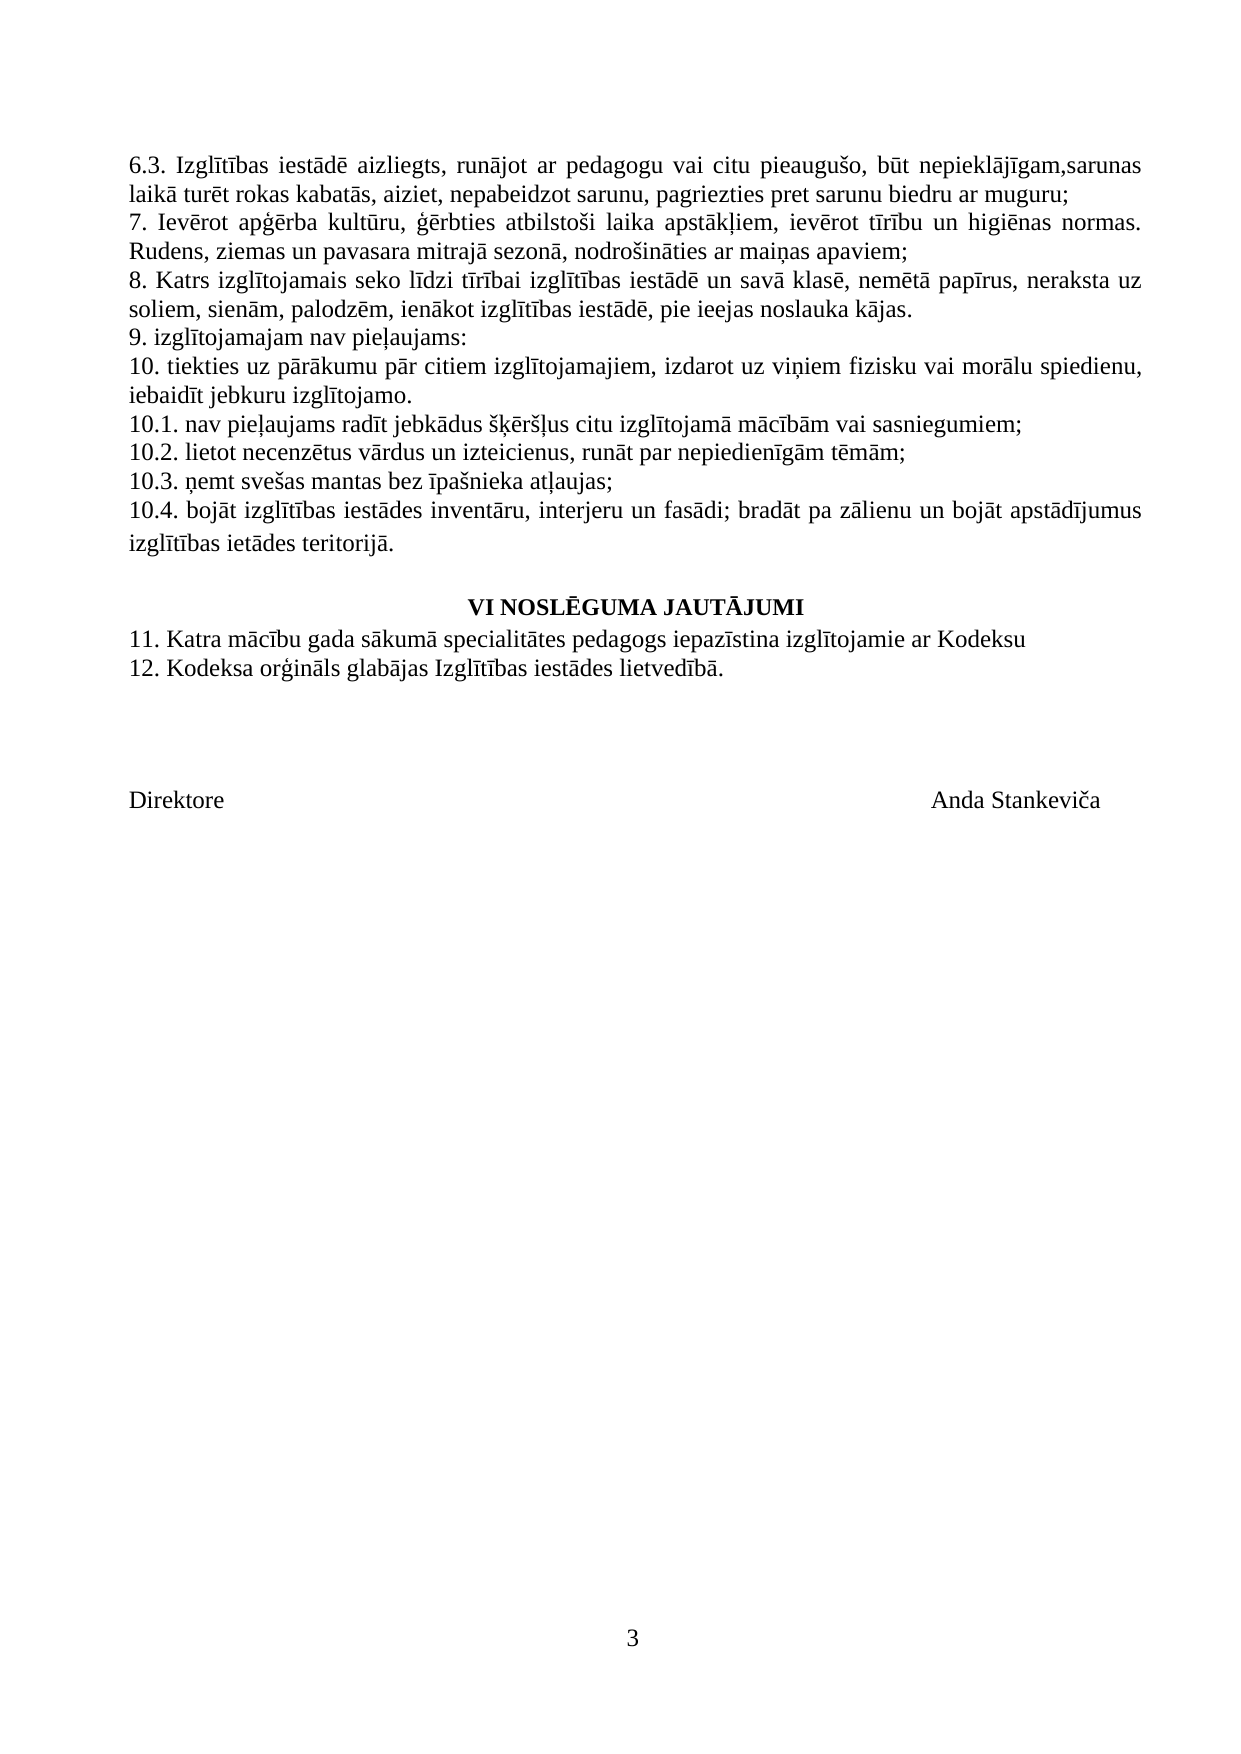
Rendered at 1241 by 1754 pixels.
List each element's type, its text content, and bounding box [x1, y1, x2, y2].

text VI NOSLĒGUMA JAUTĀJUMI [128, 593, 1143, 620]
text 7. Ievērot apģērba kultūru, ģērbties atbilstoši laika apstākļiem, ievērot tīrību un higiēnas normas. Rudens, ziemas un pavasara mitrajā sezonā, nodrošināties ar maiņas apaviem; [128, 207, 1143, 265]
text 10.1. nav pieļaujams radīt jebkādus šķēršļus citu izglītojamā mācībām vai sasniegumiem; [128, 409, 1143, 437]
text 12. Kodeksa orģināls glabājas Izglītības iestādes lietvedībā. [128, 653, 1143, 682]
text 11. Katra mācību gada sākumā specialitātes pedagogs iepazīstina izglītojamie ar Kodeksu [128, 624, 1143, 653]
text 6.3. Izglītības iestādē aizliegts, runājot ar pedagogu vai citu pieaugušo, būt nepieklājīgam,sarunas laikā turēt rokas kabatās, aiziet, nepabeidzot sarunu, pagriezties pret sarunu biedru ar muguru; [128, 150, 1143, 207]
text 8. Katrs izglītojamais seko līdzi tīrībai izglītības iestādē un savā klasē, nemētā papīrus, neraksta uz soliem, sienām, palodzēm, ienākot izglītības iestādē, pie ieejas noslauka kājas. [128, 265, 1143, 322]
text 10. tiekties uz pārākumu pār citiem izglītojamajiem, izdarot uz viņiem fizisku vai morālu spiedienu, iebaidīt jebkuru izglītojamo. [128, 351, 1143, 409]
text 10.2. lietot necenzētus vārdus un izteicienus, runāt par nepiedienīgām tēmām; [128, 437, 1143, 466]
text 10.4. bojāt izglītības iestādes inventāru, interjeru un fasādi; bradāt pa zālienu un bojāt apstādījumus izglītības ietādes teritorijā. [128, 495, 1143, 557]
text Direktore Anda Stankeviča [128, 785, 1143, 814]
text 9. izglītojamajam nav pieļaujams: [128, 322, 1078, 351]
text 10.3. ņemt svešas mantas bez īpašnieka atļaujas; [128, 466, 1143, 495]
